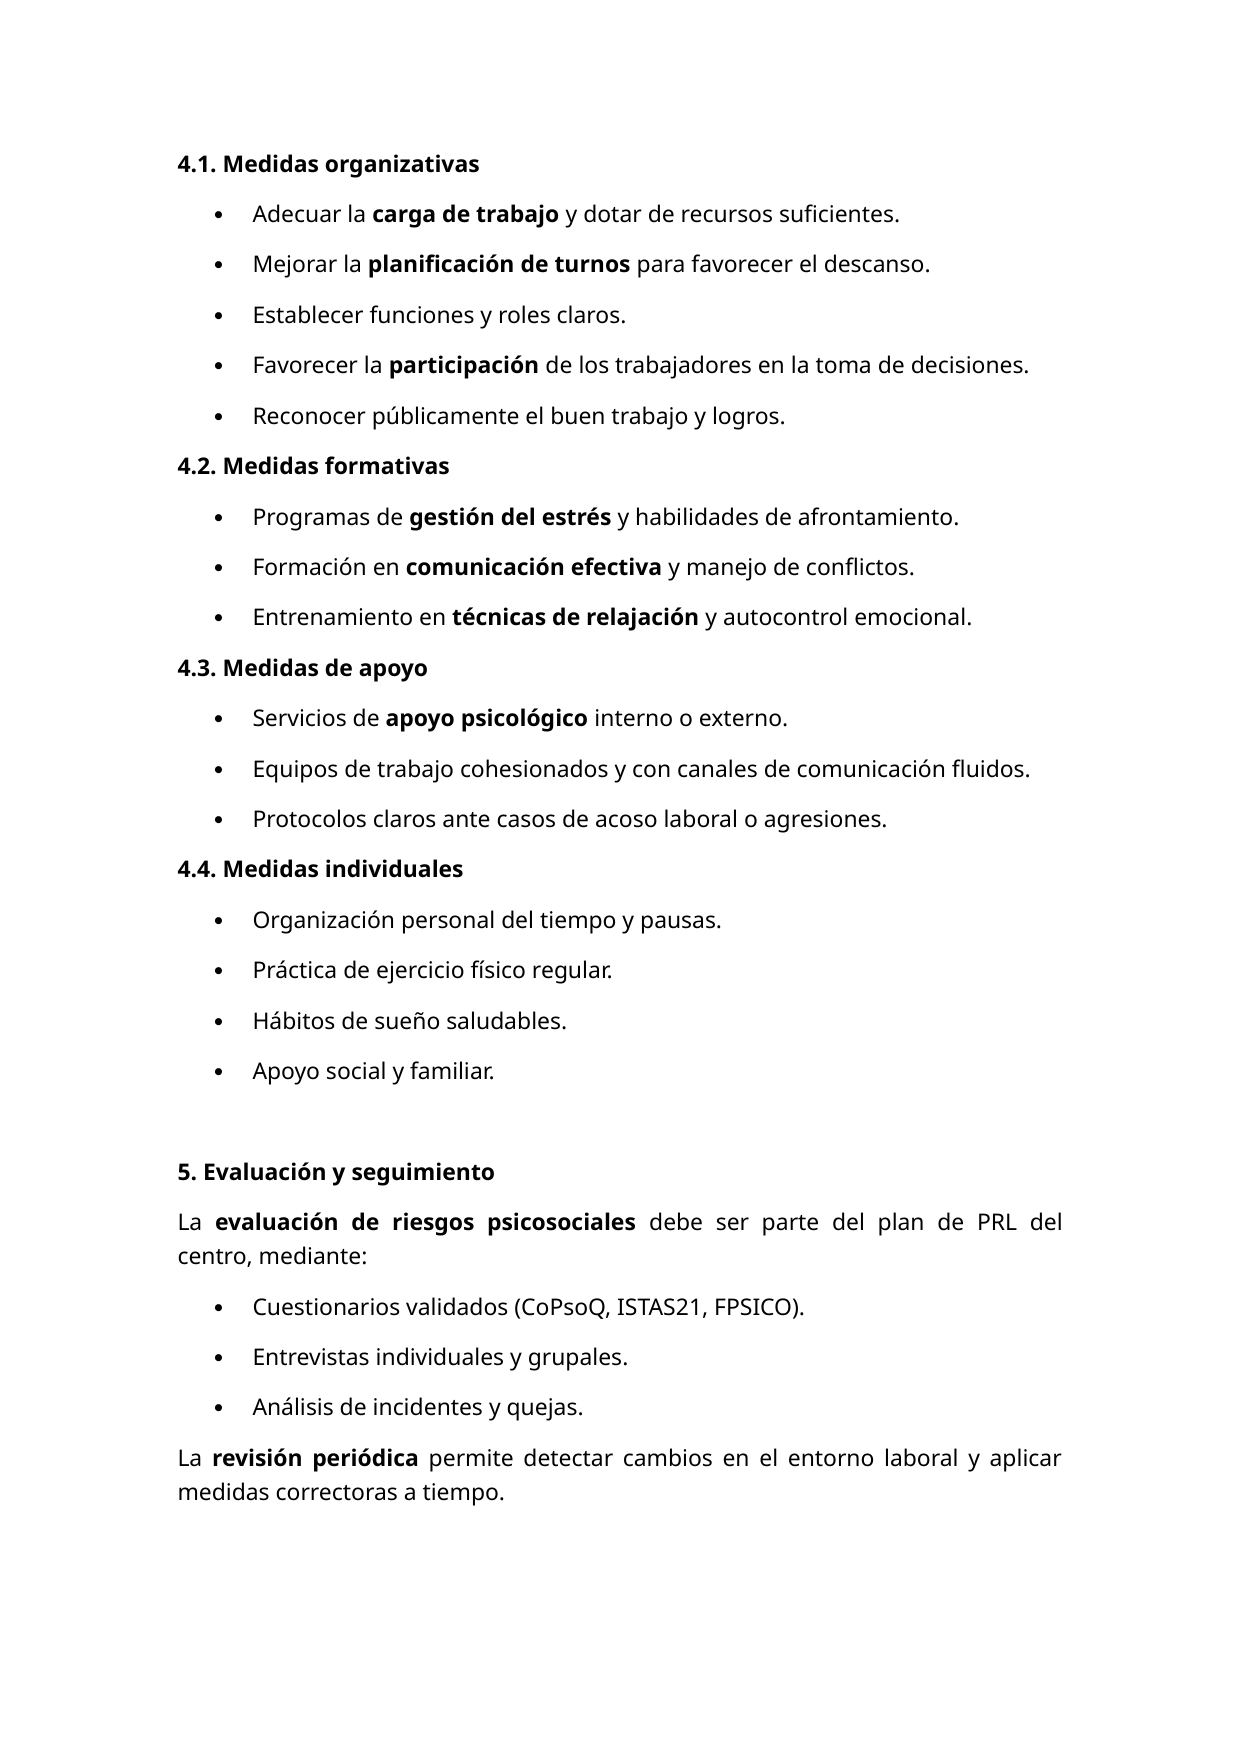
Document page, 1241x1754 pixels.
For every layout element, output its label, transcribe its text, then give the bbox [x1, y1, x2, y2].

list Entrevistas individuales y grupales. [215, 1341, 1063, 1372]
list Práctica de ejercicio físico regular. [215, 954, 1063, 986]
list Organización personal del tiempo y pausas. [215, 904, 1063, 935]
list Equipos de trabajo cohesionados y con canales de comunicación fluidos. [215, 753, 1063, 784]
list Establecer funciones y roles claros. [215, 299, 1063, 330]
list Favorecer la participación de los trabajadores en la toma de decisiones. [215, 349, 1063, 381]
list Cuestionarios validados (CoPsoQ, ISTAS21, FPSICO). [215, 1291, 1063, 1322]
text 4.4. Medidas individuales [177, 853, 1063, 885]
list Formación en comunicación efectiva y manejo de conflictos. [215, 551, 1063, 582]
list Entrenamiento en técnicas de relajación y autocontrol emocional. [215, 601, 1063, 633]
list Hábitos de sueño saludables. [215, 1005, 1063, 1036]
text 4.1. Medidas organizativas [177, 148, 1063, 179]
list Programas de gestión del estrés y habilidades de afrontamiento. [215, 501, 1063, 532]
text 5. Evaluación y seguimiento [177, 1156, 1063, 1187]
list Adecuar la carga de trabajo y dotar de recursos suficientes. [215, 198, 1063, 229]
list Análisis de incidentes y quejas. [215, 1391, 1063, 1423]
list Servicios de apoyo psicológico interno o externo. [215, 702, 1063, 733]
text La revisión periódica permite detectar cambios en el entorno laboral y aplicar medidas correctoras a tiempo. [177, 1442, 1063, 1507]
list Apoyo social y familiar. [215, 1055, 1063, 1086]
text 4.2. Medidas formativas [177, 450, 1063, 481]
list Reconocer públicamente el buen trabajo y logros. [215, 400, 1063, 431]
list Mejorar la planificación de turnos para favorecer el descanso. [215, 248, 1063, 280]
text 4.3. Medidas de apoyo [177, 652, 1063, 683]
list Protocolos claros ante casos de acoso laboral o agresiones. [215, 803, 1063, 834]
text La evaluación de riesgos psicosociales debe ser parte del plan de PRL del centro, mediante: [177, 1206, 1063, 1271]
